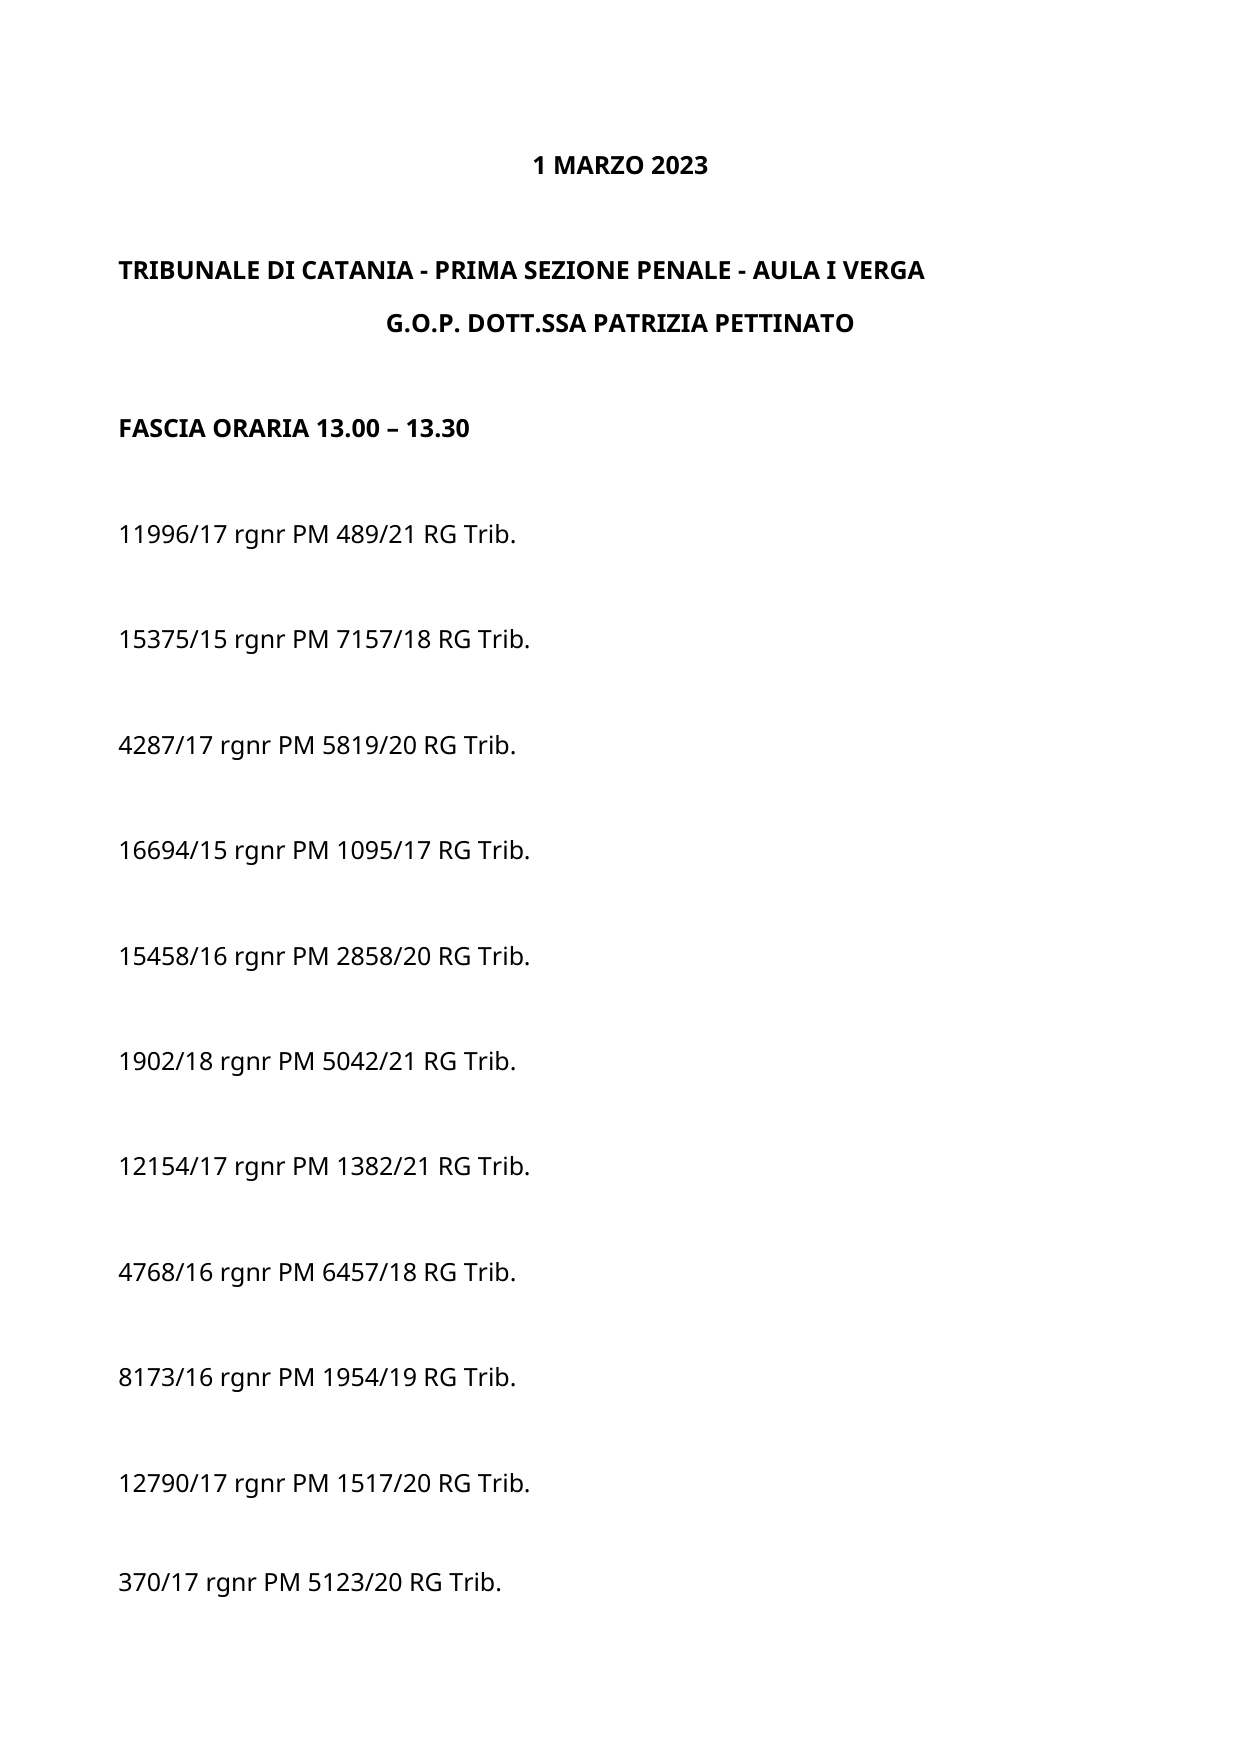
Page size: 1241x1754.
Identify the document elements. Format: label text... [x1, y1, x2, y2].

text 4768/16 rgnr PM 6457/18 RG Trib. [118, 1254, 1122, 1288]
text 1 MARZO 2023 [118, 148, 1122, 182]
text 8173/16 rgnr PM 1954/19 RG Trib. [118, 1360, 1122, 1394]
text 4287/17 rgnr PM 5819/20 RG Trib. [118, 727, 1122, 761]
text 15375/15 rgnr PM 7157/18 RG Trib. [118, 622, 1122, 656]
text 16694/15 rgnr PM 1095/17 RG Trib. [118, 833, 1122, 867]
text 370/17 rgnr PM 5123/20 RG Trib. [118, 1564, 1122, 1598]
text 12154/17 rgnr PM 1382/21 RG Trib. [118, 1149, 1122, 1183]
text FASCIA ORARIA 13.00 – 13.30 [118, 411, 1122, 445]
text G.O.P. DOTT.SSA PATRIZIA PETTINATO [118, 306, 1122, 340]
text 12790/17 rgnr PM 1517/20 RG Trib. [118, 1465, 1122, 1499]
text 11996/17 rgnr PM 489/21 RG Trib. [118, 517, 1122, 551]
text TRIBUNALE DI CATANIA - PRIMA SEZIONE PENALE - AULA I VERGA [118, 253, 1122, 287]
text 1902/18 rgnr PM 5042/21 RG Trib. [118, 1044, 1122, 1078]
text 15458/16 rgnr PM 2858/20 RG Trib. [118, 938, 1122, 972]
